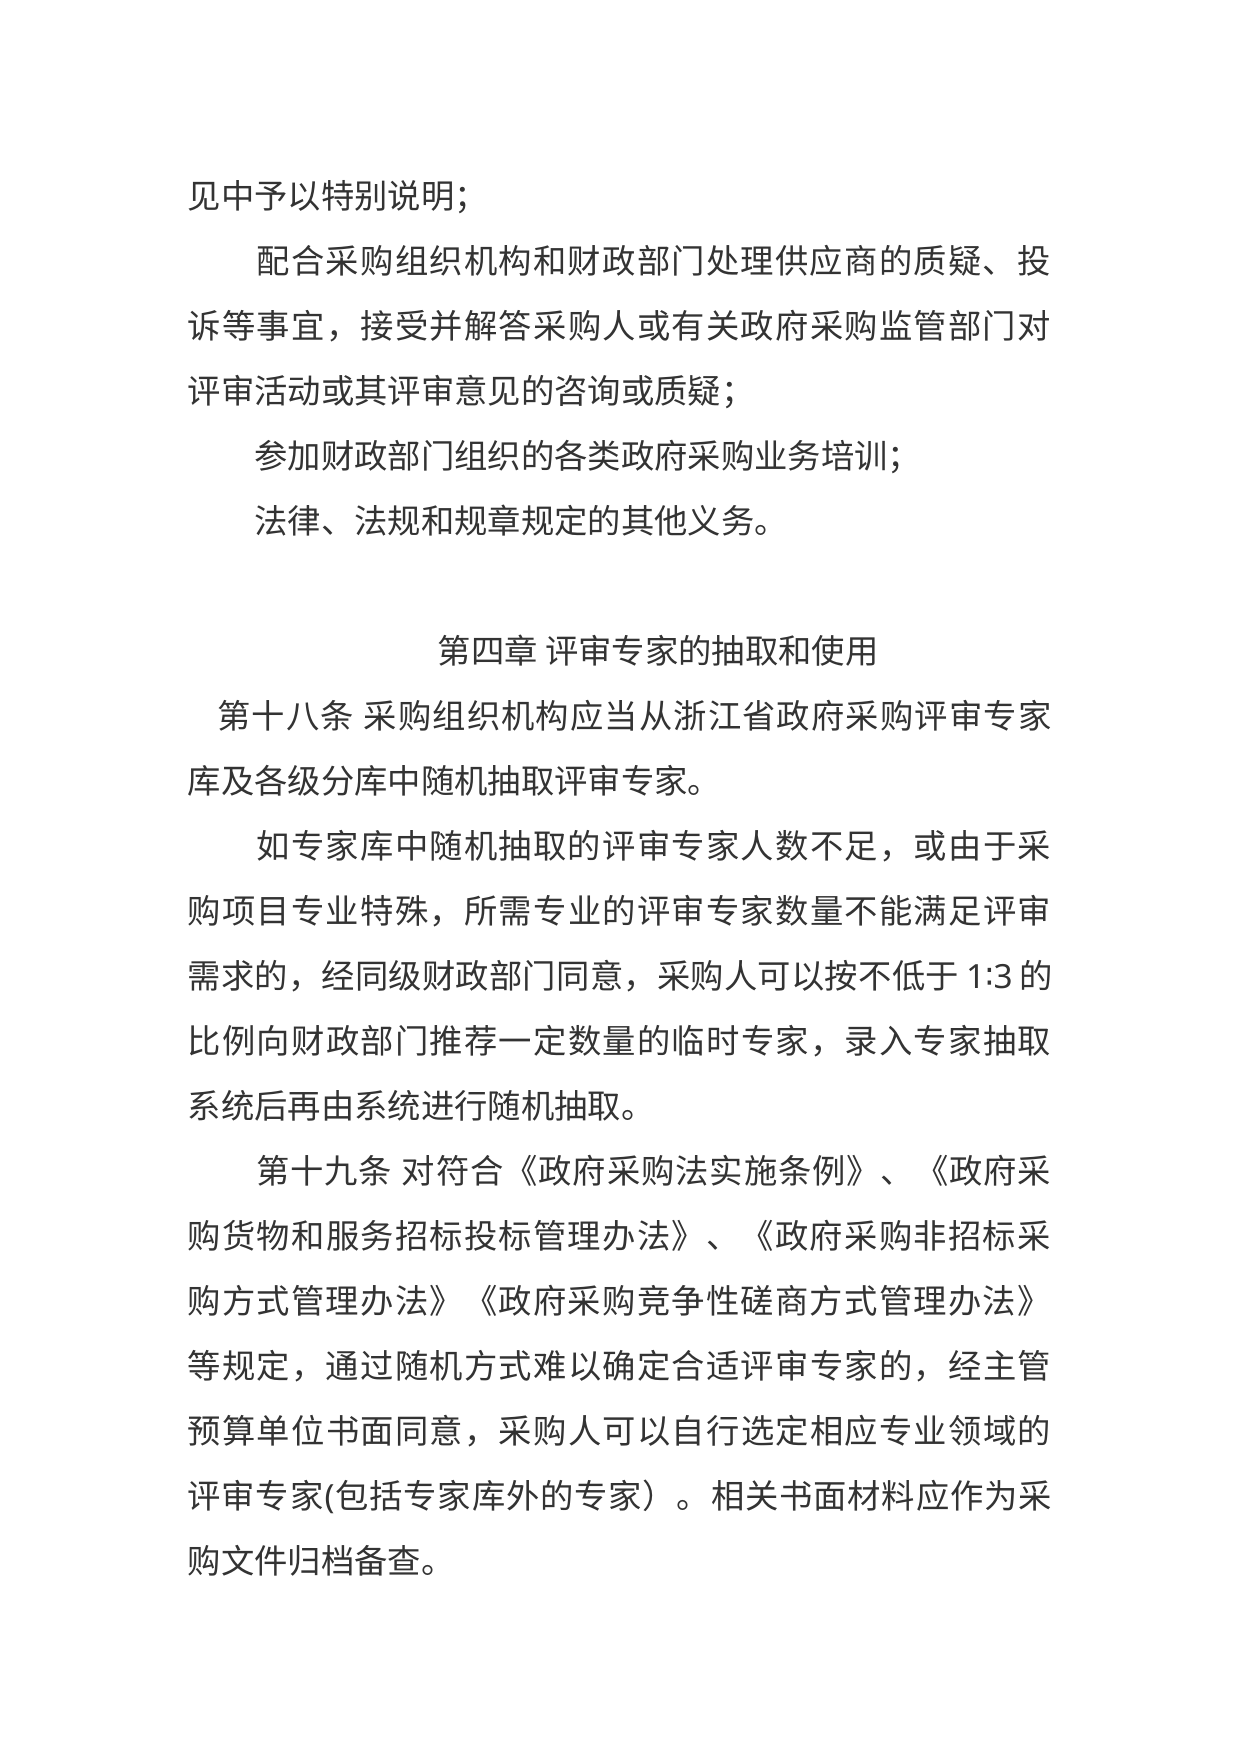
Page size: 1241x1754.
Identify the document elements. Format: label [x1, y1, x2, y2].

text [187, 162, 1053, 617]
text [187, 617, 1053, 1592]
